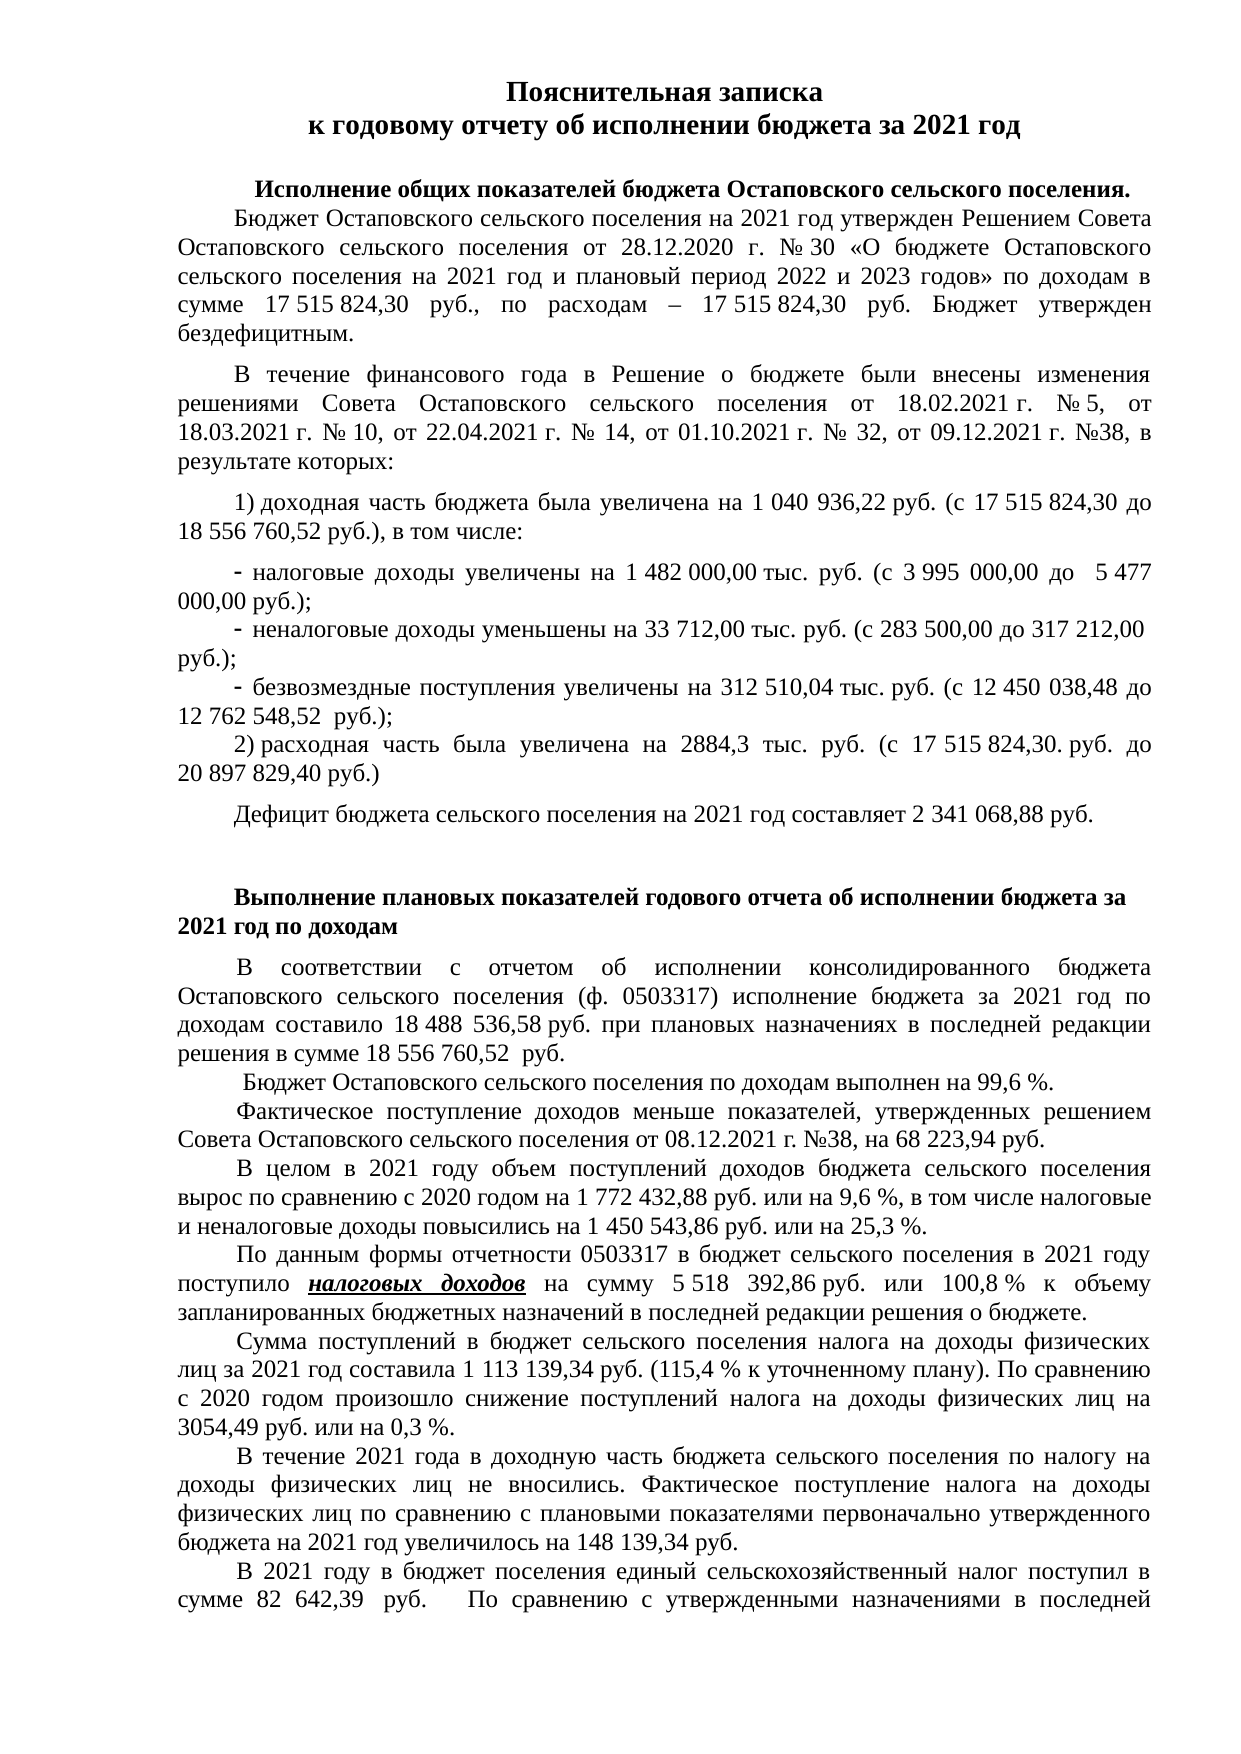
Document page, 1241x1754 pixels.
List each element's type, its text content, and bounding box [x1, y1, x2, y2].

text Бюджет Остаповского сельского поселения на 2021 год утвержден Решением Совета Остаповского сельского поселения от 28.12.2020 г. № 30 «О бюджете Остаповского сельского поселения на 2021 год и плановый период 2022 и 2023 годов» по доходам в сумме 17 515 824,30 руб., по расходам – 17 515 824,30 руб. Бюджет утвержден бездефицитным. [177, 203, 1152, 347]
text В целом в 2021 году объем поступлений доходов бюджета сельского поселения вырос по сравнению с 2020 годом на 1 772 432,88 руб. или на 9,6 %, в том числе налоговые и неналоговые доходы повысились на 1 450 543,86 руб. или на 25,3 %. [177, 1153, 1152, 1239]
text к годовому отчету об исполнении бюджета за 2021 год [177, 107, 1152, 141]
list неналоговые доходы уменьшены на 33 712,00 тыс. руб. (с 283 500,00 до 317 212,00 руб.); [177, 614, 1152, 672]
text Пояснительная записка [177, 74, 1152, 107]
text Фактическое поступление доходов меньше показателей, утвержденных решением Совета Остаповского сельского поселения от 08.12.2021 г. №38, на 68 223,94 руб. [177, 1096, 1152, 1153]
list налоговые доходы увеличены на 1 482 000,00 тыс. руб. (с 3 995 000,00 до 5 477 000,00 руб.); [177, 557, 1152, 614]
text Исполнение общих показателей бюджета Остаповского сельского поселения. [177, 174, 1152, 203]
text В течение финансового года в Решение о бюджете были внесены изменения решениями Совета Остаповского сельского поселения от 18.02.2021 г. № 5, от 18.03.2021 г. № 10, от 22.04.2021 г. № 14, от 01.10.2021 г. № 32, от 09.12.2021 г. №38, в результате которых: [177, 359, 1152, 474]
text 1) доходная часть бюджета была увеличена на 1 040 936,22 руб. (с 17 515 824,30 до 18 556 760,52 руб.), в том числе: [177, 487, 1152, 544]
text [177, 1556, 1152, 1613]
text 2) расходная часть была увеличена на 2884,3 тыс. руб. (с 17 515 824,30. руб. до 20 897 829,40 руб.) [177, 729, 1152, 787]
text В течение 2021 года в доходную часть бюджета сельского поселения по налогу на доходы физических лиц не вносились. Фактическое поступление налога на доходы физических лиц по сравнению с плановыми показателями первоначально утвержденного бюджета на 2021 год увеличилось на 148 139,34 руб. [177, 1441, 1152, 1556]
text Бюджет Остаповского сельского поселения по доходам выполнен на 99,6 %. [177, 1067, 1152, 1096]
text Выполнение плановых показателей годового отчета об исполнении бюджета за 2021 год по доходам [177, 882, 1152, 939]
list безвозмездные поступления увеличены на 312 510,04 тыс. руб. (с 12 450 038,48 до 12 762 548,52 руб.); [177, 672, 1152, 729]
text Дефицит бюджета сельского поселения на 2021 год составляет 2 341 068,88 руб. [177, 799, 1152, 828]
text Сумма поступлений в бюджет сельского поселения налога на доходы физических лиц за 2021 год составила 1 113 139,34 руб. (115,4 % к уточненному плану). По сравнению с 2020 годом произошло снижение поступлений налога на доходы физических лиц на 3054,49 руб. или на 0,3 %. [177, 1326, 1152, 1441]
text В соответствии с отчетом об исполнении консолидированного бюджета Остаповского сельского поселения (ф. 0503317) исполнение бюджета за 2021 год по доходам составило 18 488 536,58 руб. при плановых назначениях в последней редакции решения в сумме 18 556 760,52 руб. [177, 952, 1152, 1067]
text По данным формы отчетности 0503317 в бюджет сельского поселения в 2021 году поступило налоговых доходов на сумму 5 518 392,86 руб. или 100,8 % к объему запланированных бюджетных назначений в последней редакции решения о бюджете. [177, 1239, 1152, 1326]
